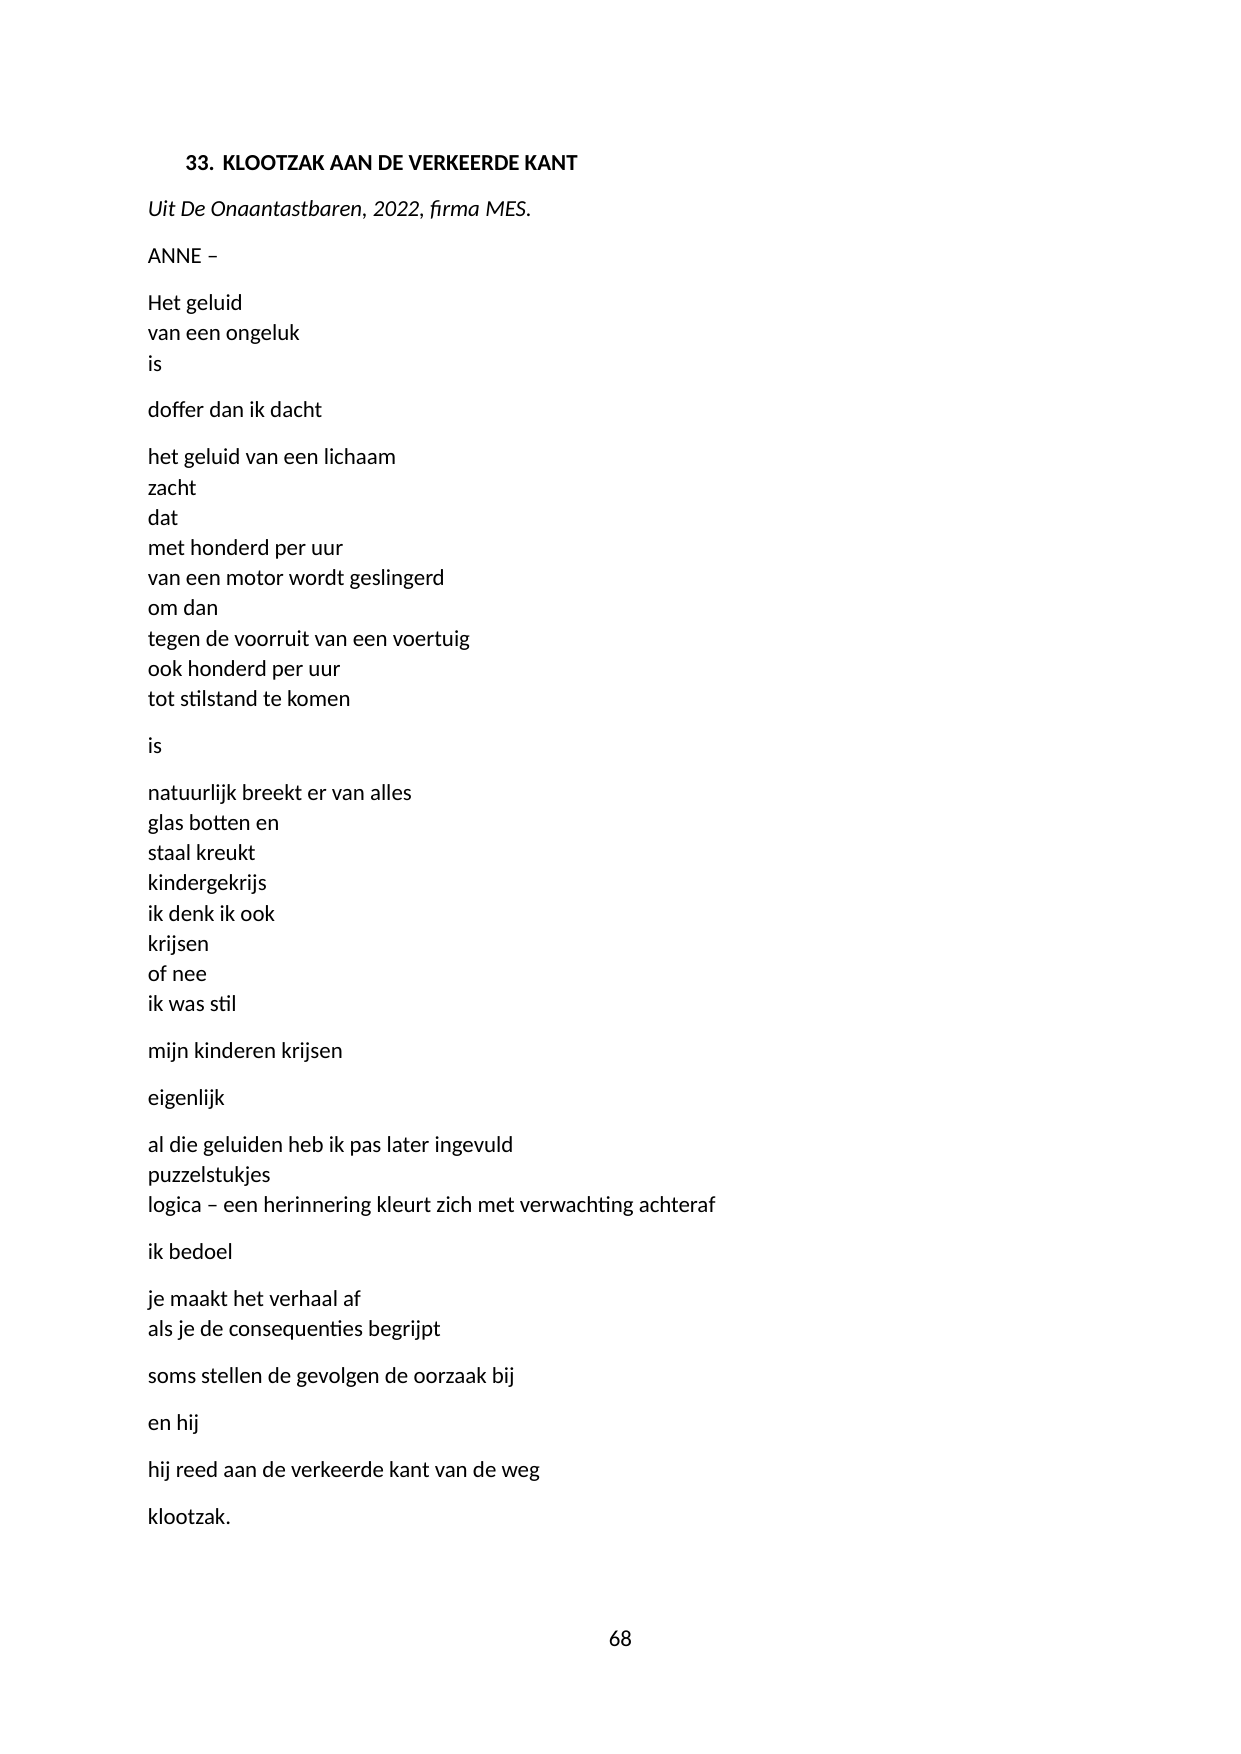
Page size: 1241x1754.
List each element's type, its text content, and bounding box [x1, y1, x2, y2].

text en hij [148, 1408, 1093, 1436]
list KLOOTZAK AAN DE VERKEERDE KANT [185, 148, 1093, 176]
text ik bedoel [148, 1237, 1093, 1265]
text doffer dan ik dacht [148, 396, 1093, 423]
text het geluid van een lichaam zacht dat met honderd per uur van een motor wordt geslingerd om dan tegen de voorruit van een voertuig ook honderd per uur tot stilstand te komen [148, 442, 1093, 712]
text Het geluid van een ongeluk is [148, 288, 1093, 377]
text je maakt het verhaal af als je de consequenties begrijpt [148, 1284, 1093, 1342]
text eigenlijk [148, 1083, 1093, 1111]
text Uit De Onaantastbaren, 2022, firma MES. [148, 194, 1093, 222]
text is [148, 731, 1093, 759]
text mijn kinderen krijsen [148, 1036, 1093, 1064]
text ANNE – [148, 241, 1093, 269]
text hij reed aan de verkeerde kant van de weg [148, 1455, 1093, 1483]
text natuurlijk breekt er van alles glas botten en staal kreukt kindergekrijs ik denk ik ook krijsen of nee ik was stil [148, 778, 1093, 1017]
text soms stellen de gevolgen de oorzaak bij [148, 1361, 1093, 1389]
text klootzak. [148, 1502, 1093, 1530]
text al die geluiden heb ik pas later ingevuld puzzelstukjes logica – een herinnering kleurt zich met verwachting achteraf [148, 1130, 1093, 1218]
